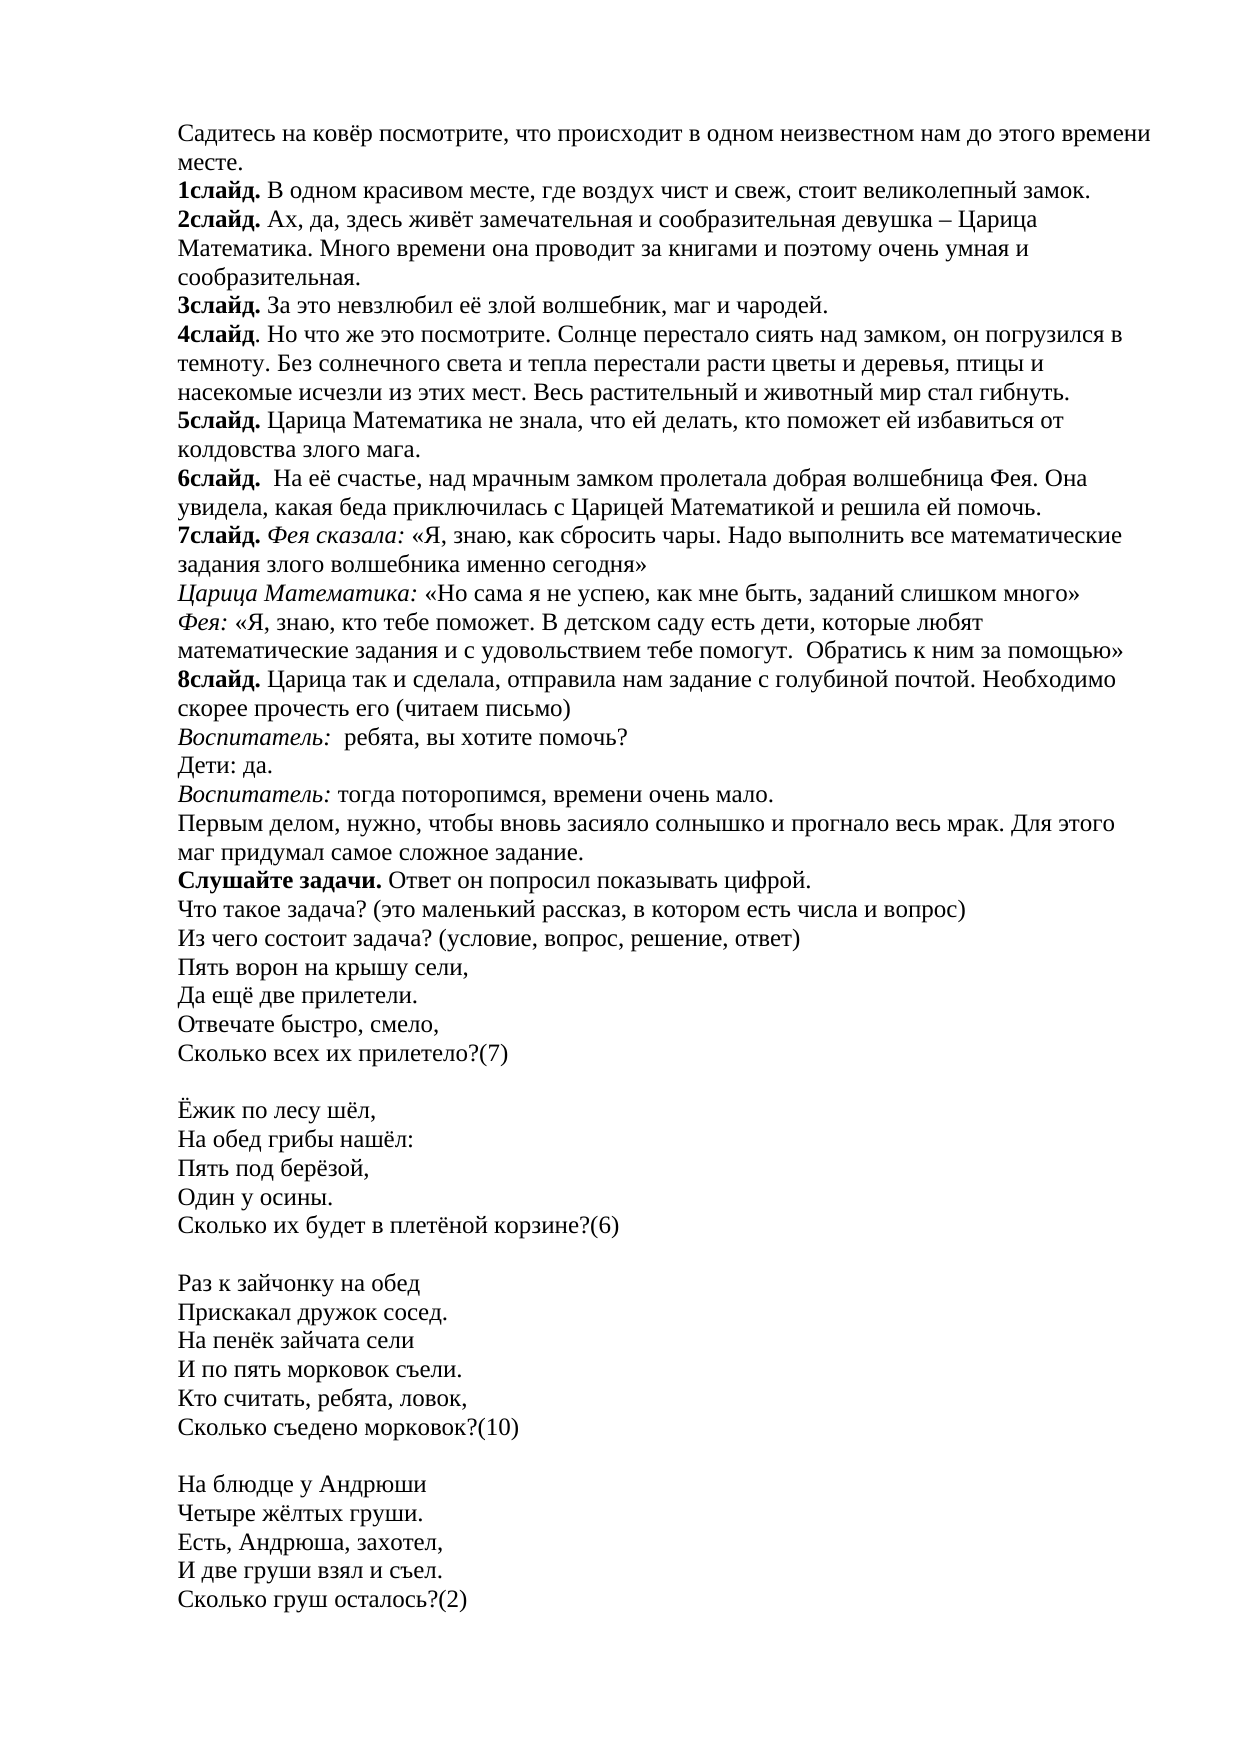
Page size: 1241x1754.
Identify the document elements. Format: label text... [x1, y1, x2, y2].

text На пенёк зайчата сели [177, 1326, 1152, 1354]
text Что такое задача? (это маленький рассказ, в котором есть числа и вопрос) [177, 894, 1152, 923]
text Из чего состоит задача? (условие, вопрос, решение, ответ) [177, 923, 1152, 952]
text Воспитатель: ребята, вы хотите помочь? [177, 722, 1152, 751]
text Есть, Андрюша, захотел, [177, 1527, 1152, 1556]
text Царица Математика: «Но сама я не успею, как мне быть, заданий слишком много» [177, 578, 1152, 607]
text Фея: «Я, знаю, кто тебе поможет. В детском саду есть дети, которые любят математические задания и с удовольствием тебе помогут. Обратись к ним за помощью» [177, 607, 1152, 664]
text Раз к зайчонку на обед [177, 1268, 1152, 1297]
text Да ещё две прилетели. [177, 981, 1152, 1009]
text Слушайте задачи. Ответ он попросил показывать цифрой. [177, 866, 1152, 894]
text Ёжик по лесу шёл, [177, 1096, 1152, 1124]
text Пять ворон на крышу сели, [177, 952, 1152, 981]
text Отвечате быстро, смело, [177, 1009, 1152, 1038]
text Сколько их будет в плетёной корзине?(6) [177, 1211, 1152, 1239]
text Воспитатель: тогда поторопимся, времени очень мало. [177, 779, 1152, 808]
text 8слайд. Царица так и сделала, отправила нам задание с голубиной почтой. Необходимо скорее прочесть его (читаем письмо) [177, 664, 1152, 722]
text 6слайд. На её счастье, над мрачным замком пролетала добрая волшебница Фея. Она увидела, какая беда приключилась с Царицей Математикой и решила ей помочь. [177, 463, 1152, 521]
text Пять под берёзой, [177, 1153, 1152, 1182]
text 5слайд. Царица Математика не знала, что ей делать, кто поможет ей избавиться от колдовства злого мага. [177, 406, 1152, 463]
text Сколько груш осталось?(2) [177, 1584, 1152, 1613]
text 3слайд. За это невзлюбил её злой волшебник, маг и чародей. [177, 291, 1152, 319]
text И по пять морковок съели. [177, 1354, 1152, 1383]
text Сколько всех их прилетело?(7) [177, 1038, 1152, 1067]
text На обед грибы нашёл: [177, 1124, 1152, 1153]
text Дети: да. [177, 751, 1152, 779]
text Сколько съедено морковок?(10) [177, 1412, 1152, 1441]
text 2слайд. Ах, да, здесь живёт замечательная и сообразительная девушка – Царица Математика. Много времени она проводит за книгами и поэтому очень умная и сообразительная. [177, 204, 1152, 291]
text 1слайд. В одном красивом месте, где воздух чист и свеж, стоит великолепный замок. [177, 176, 1152, 204]
text 7слайд. Фея сказала: «Я, знаю, как сбросить чары. Надо выполнить все математические задания злого волшебника именно сегодня» [177, 521, 1152, 578]
text 4слайд. Но что же это посмотрите. Солнце перестало сиять над замком, он погрузился в темноту. Без солнечного света и тепла перестали расти цветы и деревья, птицы и насекомые исчезли из этих мест. Весь растительный и животный мир стал гибнуть. [177, 319, 1152, 406]
text На блюдце у Андрюши [177, 1469, 1152, 1498]
text Первым делом, нужно, чтобы вновь засияло солнышко и прогнало весь мрак. Для этого маг придумал самое сложное задание. [177, 808, 1152, 866]
text И две груши взял и съел. [177, 1556, 1152, 1584]
text Один у осины. [177, 1182, 1152, 1211]
text Садитесь на ковёр посмотрите, что происходит в одном неизвестном нам до этого времени месте. [177, 118, 1152, 176]
text Прискакал дружок сосед. [177, 1297, 1152, 1326]
text Четыре жёлтых груши. [177, 1498, 1152, 1527]
text Кто считать, ребята, ловок, [177, 1383, 1152, 1412]
